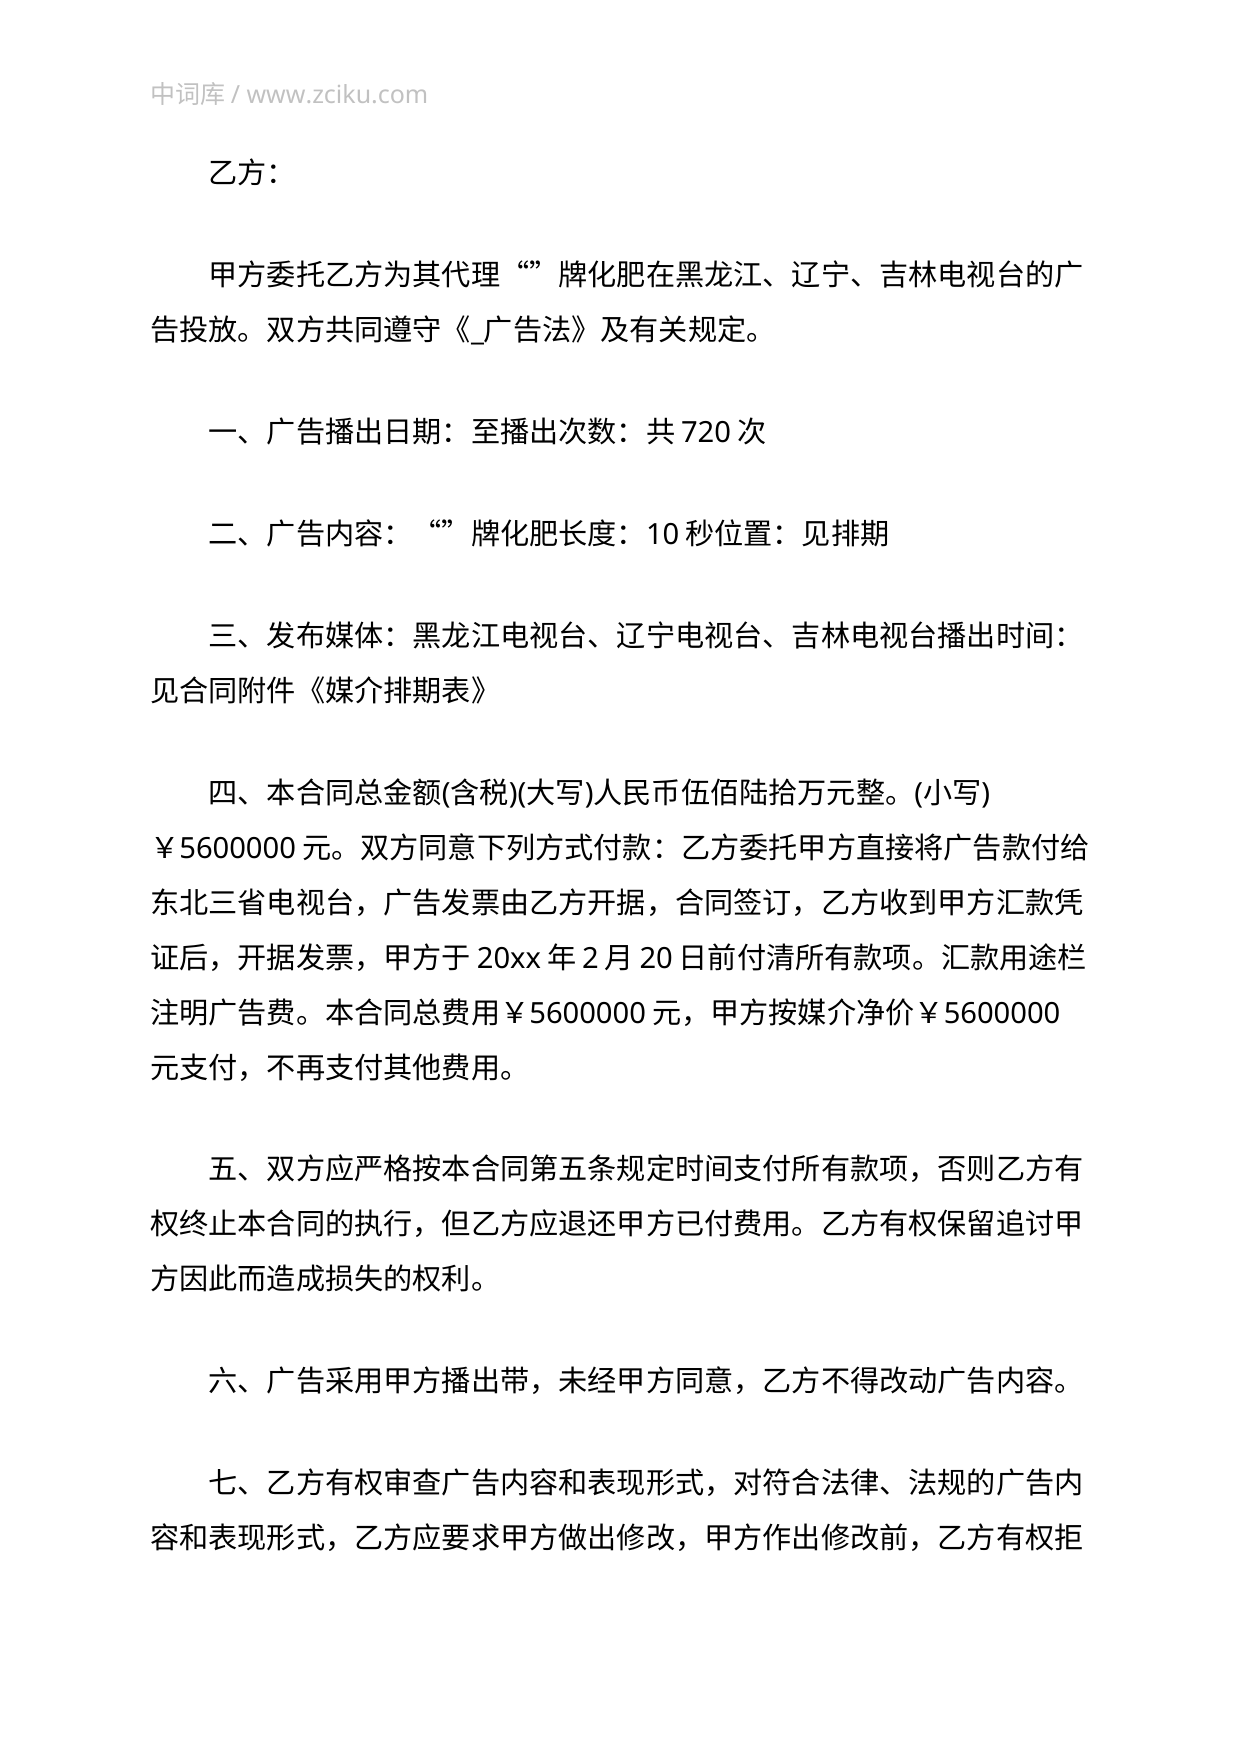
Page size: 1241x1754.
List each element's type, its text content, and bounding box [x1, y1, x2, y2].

text 乙方： [150, 150, 1090, 192]
text 五、双方应严格按本合同第五条规定时间支付所有款项，否则乙方有权终止本合同的执行，但乙方应退还甲方已付费用。乙方有权保留追讨甲方因此而造成损失的权利。 [150, 1146, 1090, 1298]
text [150, 1459, 1090, 1556]
text 四、本合同总金额(含税)(大写)人民币伍佰陆拾万元整。(小写)￥5600000元。双方同意下列方式付款：乙方委托甲方直接将广告款付给东北三省电视台，广告发票由乙方开据，合同签订，乙方收到甲方汇款凭证后，开据发票，甲方于20xx年2月20日前付清所有款项。汇款用途栏注明广告费。本合同总费用￥5600000元，甲方按媒介净价￥5600000元支付，不再支付其他费用。 [150, 769, 1090, 1086]
text 三、发布媒体：黑龙江电视台、辽宁电视台、吉林电视台播出时间：见合同附件《媒介排期表》 [150, 613, 1090, 710]
text 一、广告播出日期：至播出次数：共720次 [150, 409, 1090, 451]
text 二、广告内容：“”牌化肥长度：10秒位置：见排期 [150, 511, 1090, 553]
text 六、广告采用甲方播出带，未经甲方同意，乙方不得改动广告内容。 [150, 1357, 1090, 1400]
text 甲方委托乙方为其代理“”牌化肥在黑龙江、辽宁、吉林电视台的广告投放。双方共同遵守《_广告法》及有关规定。 [150, 252, 1090, 349]
